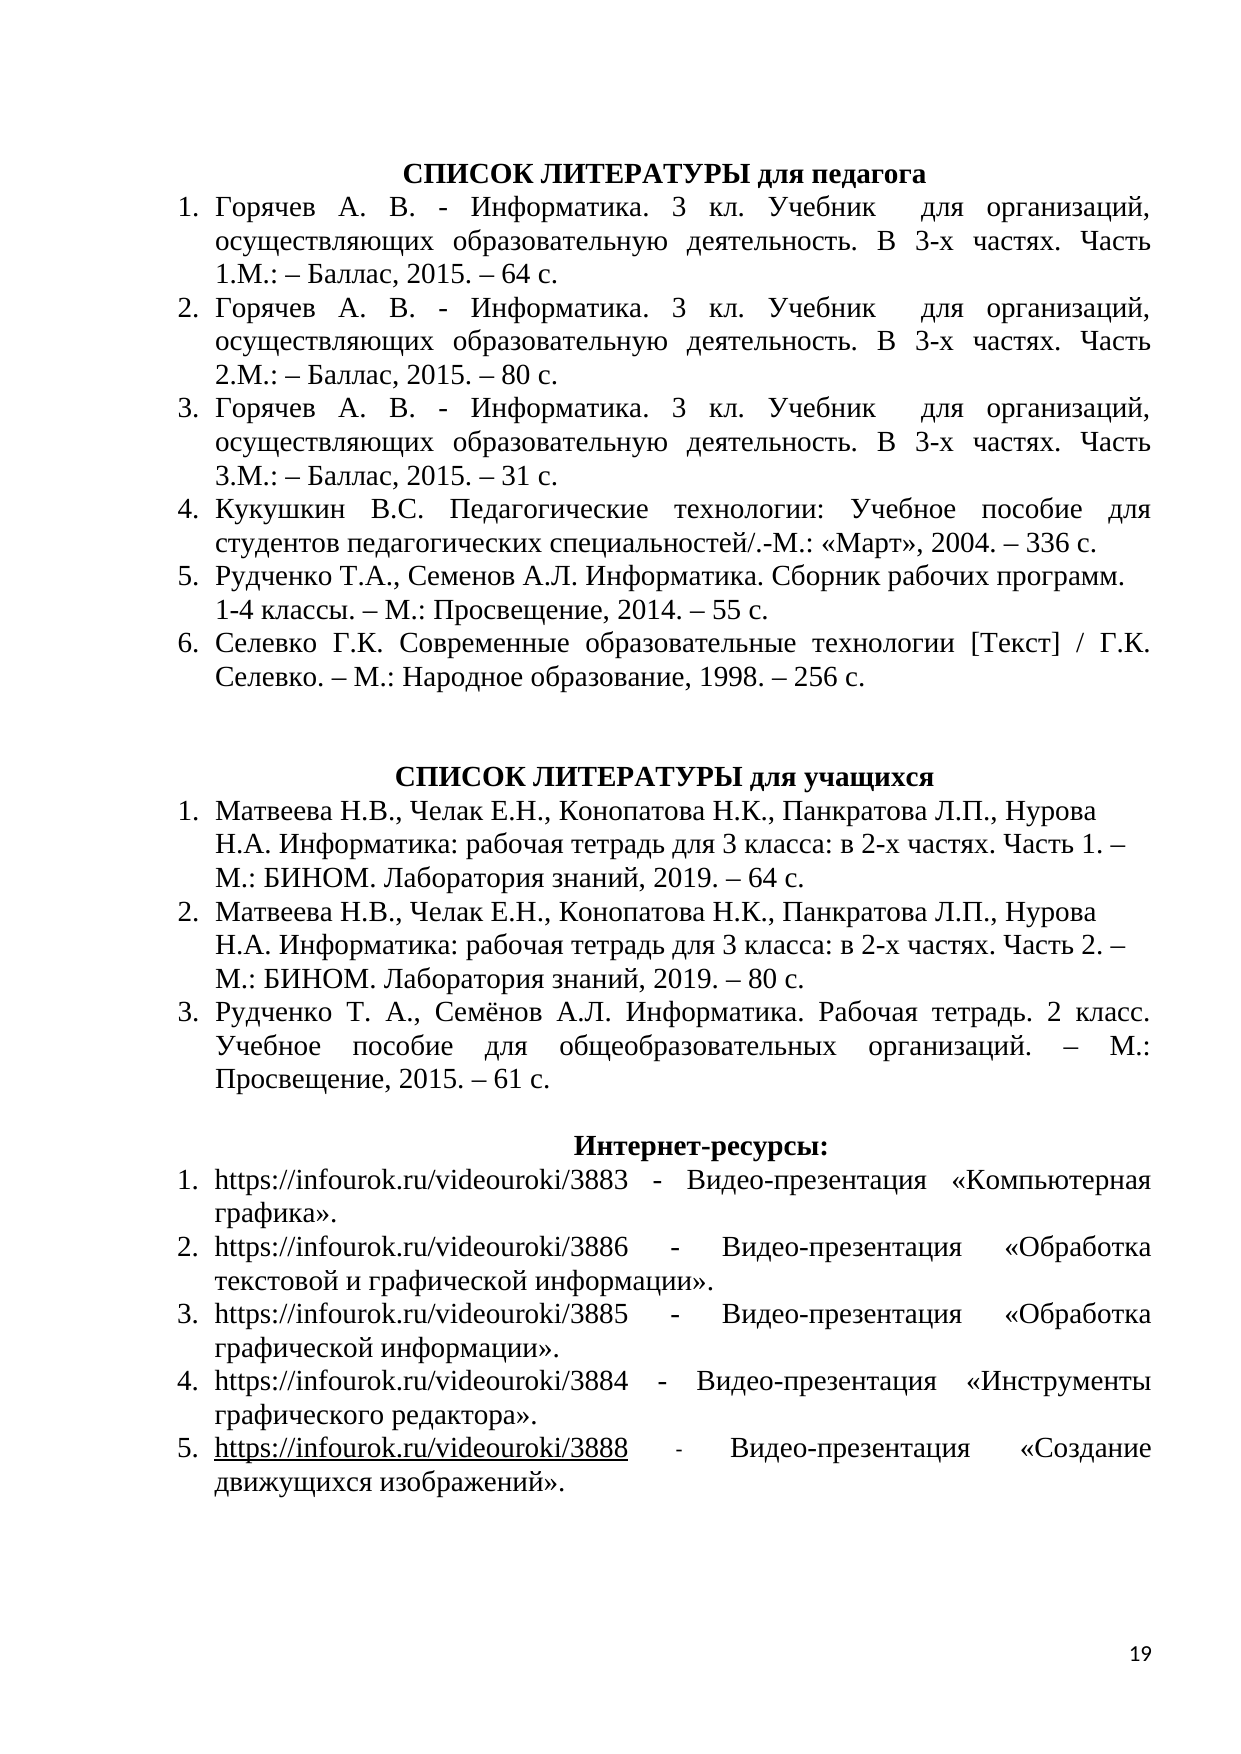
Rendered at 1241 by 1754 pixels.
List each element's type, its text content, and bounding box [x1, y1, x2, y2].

list Матвеева Н.В., Челак Е.Н., Конопатова Н.К., Панкратова Л.П., Нурова Н.А. Информатика: рабочая тетрадь для 3 класса: в 2-х частях. Часть 1. – М.: БИНОМ. Лаборатория знаний, 2019. – 64 с. [177, 793, 1152, 894]
list https://infourok.ru/videouroki/3888 - Видео-презентация «Создание движущихся изображений». [177, 1430, 1152, 1497]
list Горячев А. В. - Информатика. 3 кл. Учебник для организаций, осуществляющих образовательную деятельность. В 3-х частях. Часть 2.М.: – Баллас, 2015. – 80 с. [177, 290, 1152, 391]
list Рудченко Т.А., Семенов А.Л. Информатика. Сборник рабочих программ. 1-4 классы. – М.: Просвещение, 2014. – 55 с. [177, 558, 1152, 625]
list https://infourok.ru/videouroki/3883 - Видео-презентация «Компьютерная графика». [177, 1162, 1152, 1229]
list Горячев А. В. - Информатика. 3 кл. Учебник для организаций, осуществляющих образовательную деятельность. В 3-х частях. Часть 3.М.: – Баллас, 2015. – 31 с. [177, 391, 1152, 491]
text Интернет-ресурсы: [177, 1128, 1152, 1162]
text СПИСОК ЛИТЕРАТУРЫ для учащихся [177, 759, 1152, 793]
list Матвеева Н.В., Челак Е.Н., Конопатова Н.К., Панкратова Л.П., Нурова Н.А. Информатика: рабочая тетрадь для 3 класса: в 2-х частях. Часть 2. – М.: БИНОМ. Лаборатория знаний, 2019. – 80 с. [177, 894, 1152, 994]
list Кукушкин В.С. Педагогические технологии: Учебное пособие для студентов педагогических специальностей/.-М.: «Март», 2004. – 336 с. [177, 491, 1152, 558]
list Горячев А. В. - Информатика. 3 кл. Учебник для организаций, осуществляющих образовательную деятельность. В 3-х частях. Часть 1.М.: – Баллас, 2015. – 64 с. [177, 189, 1152, 290]
list https://infourok.ru/videouroki/3884 - Видео-презентация «Инструменты графического редактора». [177, 1363, 1152, 1430]
list Рудченко Т. А., Семёнов А.Л. Информатика. Рабочая тетрадь. 2 класс. Учебное пособие для общеобразовательных организаций. – М.: Просвещение, 2015. – 61 с. [177, 994, 1152, 1095]
list Селевко Г.К. Современные образовательные технологии [Текст] / Г.К. Селевко. – М.: Народное образование, 1998. – 256 с. [177, 625, 1152, 692]
list https://infourok.ru/videouroki/3886 - Видео-презентация «Обработка текстовой и графической информации». [177, 1229, 1152, 1296]
list https://infourok.ru/videouroki/3885 - Видео-презентация «Обработка графической информации». [177, 1296, 1152, 1363]
text СПИСОК ЛИТЕРАТУРЫ для педагога [177, 156, 1152, 189]
